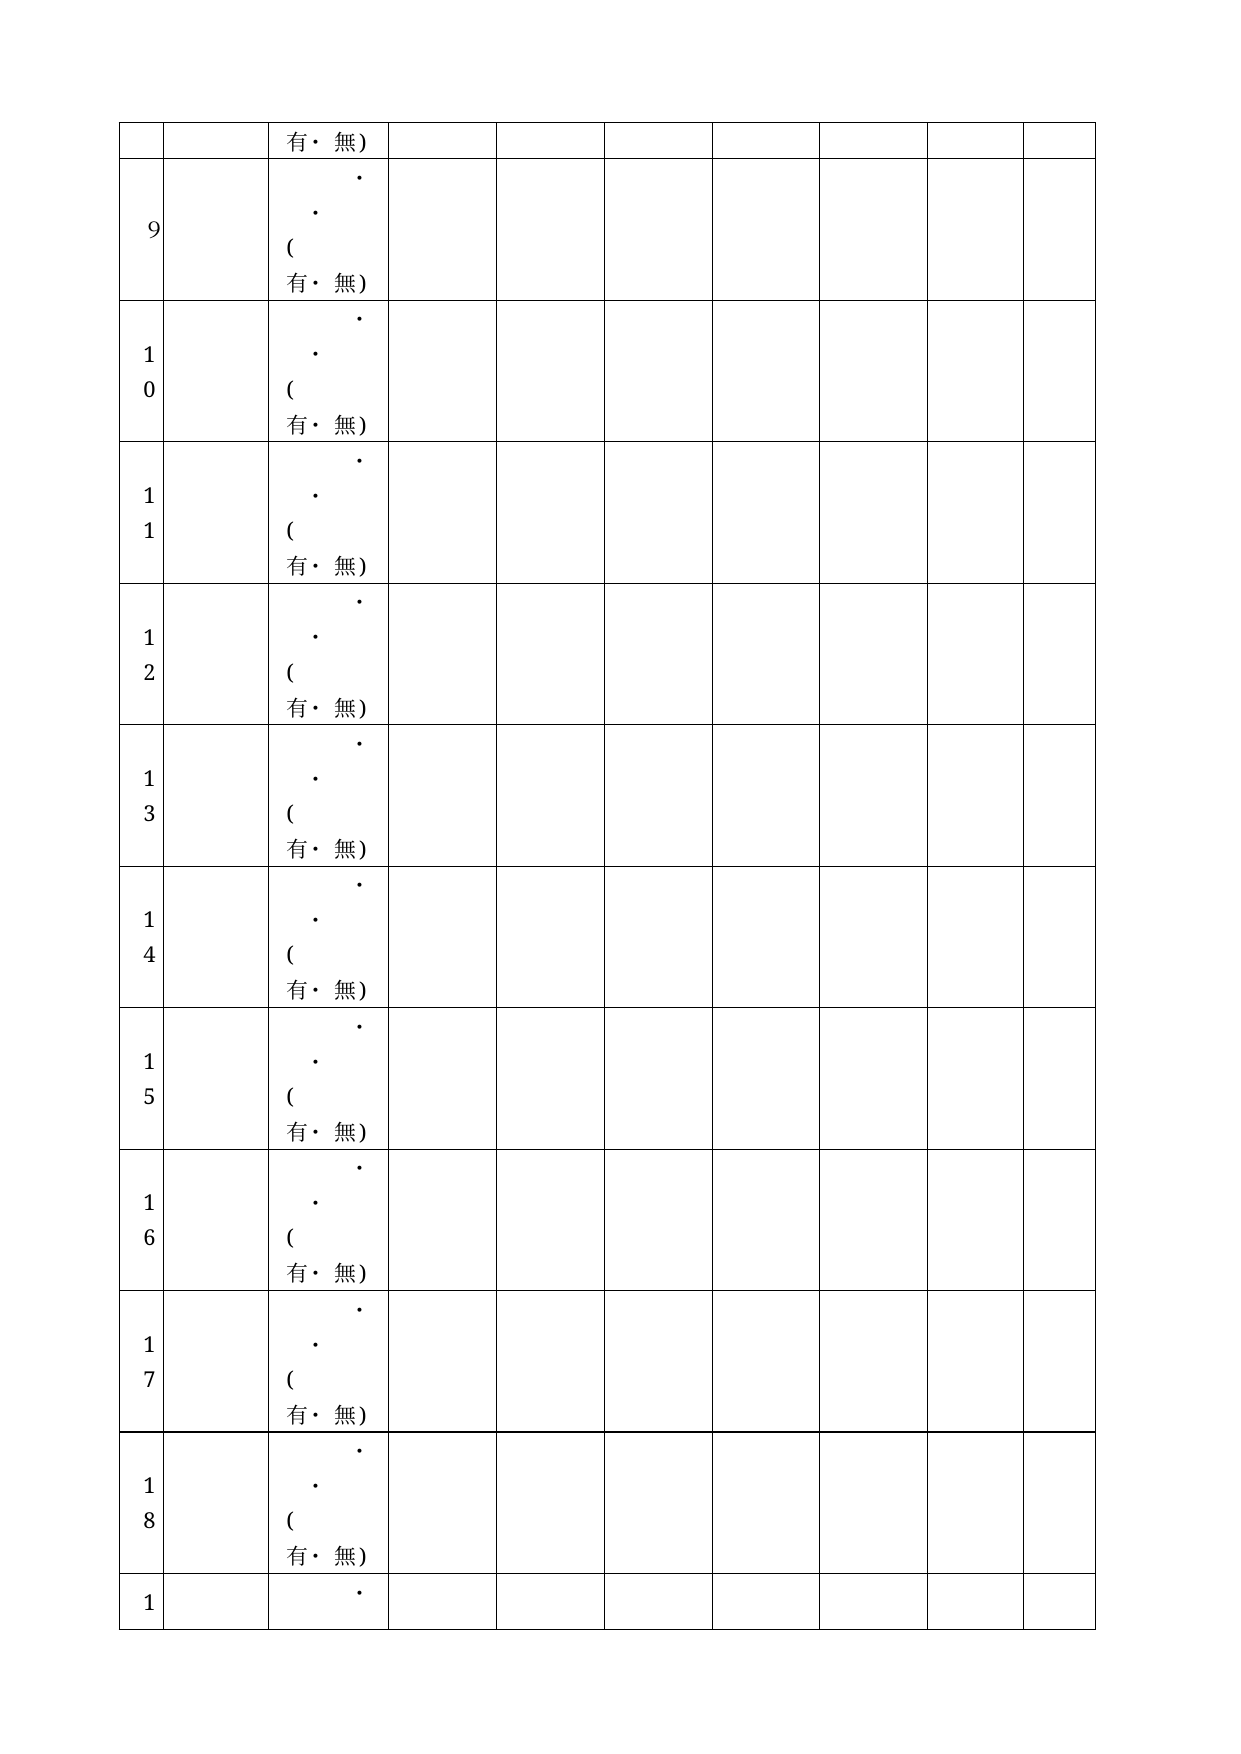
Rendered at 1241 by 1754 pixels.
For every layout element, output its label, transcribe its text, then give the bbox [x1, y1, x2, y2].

table_cell [713, 123, 819, 158]
table_cell [497, 442, 604, 583]
table_cell ･ ･ (有･無) [269, 725, 388, 866]
table_cell [713, 1574, 819, 1629]
table_cell [164, 301, 268, 441]
table_cell 19 [120, 1574, 163, 1629]
table_cell [497, 159, 604, 300]
table_cell ９ [120, 159, 163, 300]
table_cell [605, 442, 712, 583]
table_cell [164, 1008, 268, 1148]
table_cell [605, 584, 712, 724]
table_cell [164, 584, 268, 724]
table_cell [820, 301, 927, 441]
table_cell [820, 725, 927, 866]
table_cell [928, 159, 1023, 300]
table_cell 14 [120, 867, 163, 1007]
table_cell [605, 1291, 712, 1431]
table_cell [713, 725, 819, 866]
table_cell [389, 725, 496, 866]
table_cell [389, 867, 496, 1007]
table_cell [164, 725, 268, 866]
table_cell [820, 584, 927, 724]
table_cell [605, 1008, 712, 1148]
table_cell [820, 159, 927, 300]
table_cell [605, 1150, 712, 1290]
table_cell ･ ･ (有･無) [269, 123, 388, 158]
table_cell [389, 584, 496, 724]
table_cell [928, 1008, 1023, 1148]
table_cell [713, 867, 819, 1007]
table_cell [928, 1433, 1023, 1573]
table_cell 12 [120, 584, 163, 724]
table_cell [820, 1291, 927, 1431]
table_cell [164, 123, 268, 158]
table_cell [1024, 1433, 1095, 1573]
table_cell [164, 1291, 268, 1431]
table_cell [713, 584, 819, 724]
table_cell [605, 301, 712, 441]
table_cell [389, 442, 496, 583]
table_cell 17 [120, 1291, 163, 1431]
table_cell [389, 301, 496, 441]
table_cell [820, 1433, 927, 1573]
table_cell [497, 1574, 604, 1629]
table_cell ･ ･ (有･無) [269, 442, 388, 583]
table_cell [497, 867, 604, 1007]
table_cell [928, 867, 1023, 1007]
table_cell ･ ･ (有･無) [269, 1574, 388, 1629]
table_cell [713, 1008, 819, 1148]
table_cell 16 [120, 1150, 163, 1290]
table_cell [1024, 123, 1095, 158]
table_cell [497, 1150, 604, 1290]
table_cell 13 [120, 725, 163, 866]
table_cell [928, 301, 1023, 441]
table_cell [389, 123, 496, 158]
table_cell ･ ･ (有･無) [269, 867, 388, 1007]
table_cell [1024, 1150, 1095, 1290]
table_cell [389, 1291, 496, 1431]
table_cell 10 [120, 301, 163, 441]
table_cell [164, 442, 268, 583]
table_cell [820, 867, 927, 1007]
table_cell 11 [120, 442, 163, 583]
table_cell [928, 584, 1023, 724]
table_cell ･ ･ (有･無) [269, 159, 388, 300]
table_cell [928, 1291, 1023, 1431]
table_cell [389, 1574, 496, 1629]
table_cell [1024, 725, 1095, 866]
table_cell [164, 867, 268, 1007]
table_cell ･ ･ (有･無) [269, 584, 388, 724]
table_cell [713, 1291, 819, 1431]
table_cell ･ ･ (有･無) [269, 1433, 388, 1573]
table_cell [497, 1008, 604, 1148]
table_cell [1024, 1008, 1095, 1148]
table_cell [164, 1574, 268, 1629]
table_cell [605, 867, 712, 1007]
table_cell [389, 159, 496, 300]
table_cell [1024, 1291, 1095, 1431]
table_cell ８ [120, 123, 163, 158]
table_cell [713, 301, 819, 441]
table_cell [820, 1150, 927, 1290]
table_cell [497, 301, 604, 441]
table_cell 15 [120, 1008, 163, 1148]
table_cell [820, 442, 927, 583]
table_cell 18 [120, 1433, 163, 1573]
table_cell ･ ･ (有･無) [269, 1291, 388, 1431]
table_cell [928, 725, 1023, 866]
table_cell ･ ･ (有･無) [269, 301, 388, 441]
table_cell [497, 725, 604, 866]
table_cell [605, 123, 712, 158]
table_cell [713, 442, 819, 583]
table_cell [928, 1150, 1023, 1290]
table_cell [605, 725, 712, 866]
table_cell [497, 584, 604, 724]
table_cell [1024, 867, 1095, 1007]
table_cell [605, 159, 712, 300]
table_cell [164, 1433, 268, 1573]
table_cell [928, 1574, 1023, 1629]
table_cell ･ ･ (有･無) [269, 1150, 388, 1290]
table_cell [497, 123, 604, 158]
table_cell [164, 1150, 268, 1290]
table_cell [820, 123, 927, 158]
table_cell [1024, 159, 1095, 300]
table_cell [1024, 1574, 1095, 1629]
table_cell [605, 1433, 712, 1573]
table_cell [713, 1150, 819, 1290]
table_cell [820, 1008, 927, 1148]
table_cell ･ ･ (有･無) [269, 1008, 388, 1148]
table_cell [713, 1433, 819, 1573]
table_cell [1024, 584, 1095, 724]
table_cell [605, 1574, 712, 1629]
table_cell [389, 1150, 496, 1290]
table_cell [713, 159, 819, 300]
table_cell [820, 1574, 927, 1629]
table_cell [389, 1433, 496, 1573]
table_cell [497, 1291, 604, 1431]
table_cell [389, 1008, 496, 1148]
table_cell [164, 159, 268, 300]
table_cell [928, 442, 1023, 583]
table_cell [928, 123, 1023, 158]
table_cell [497, 1433, 604, 1573]
table_cell [1024, 301, 1095, 441]
table_cell [1024, 442, 1095, 583]
